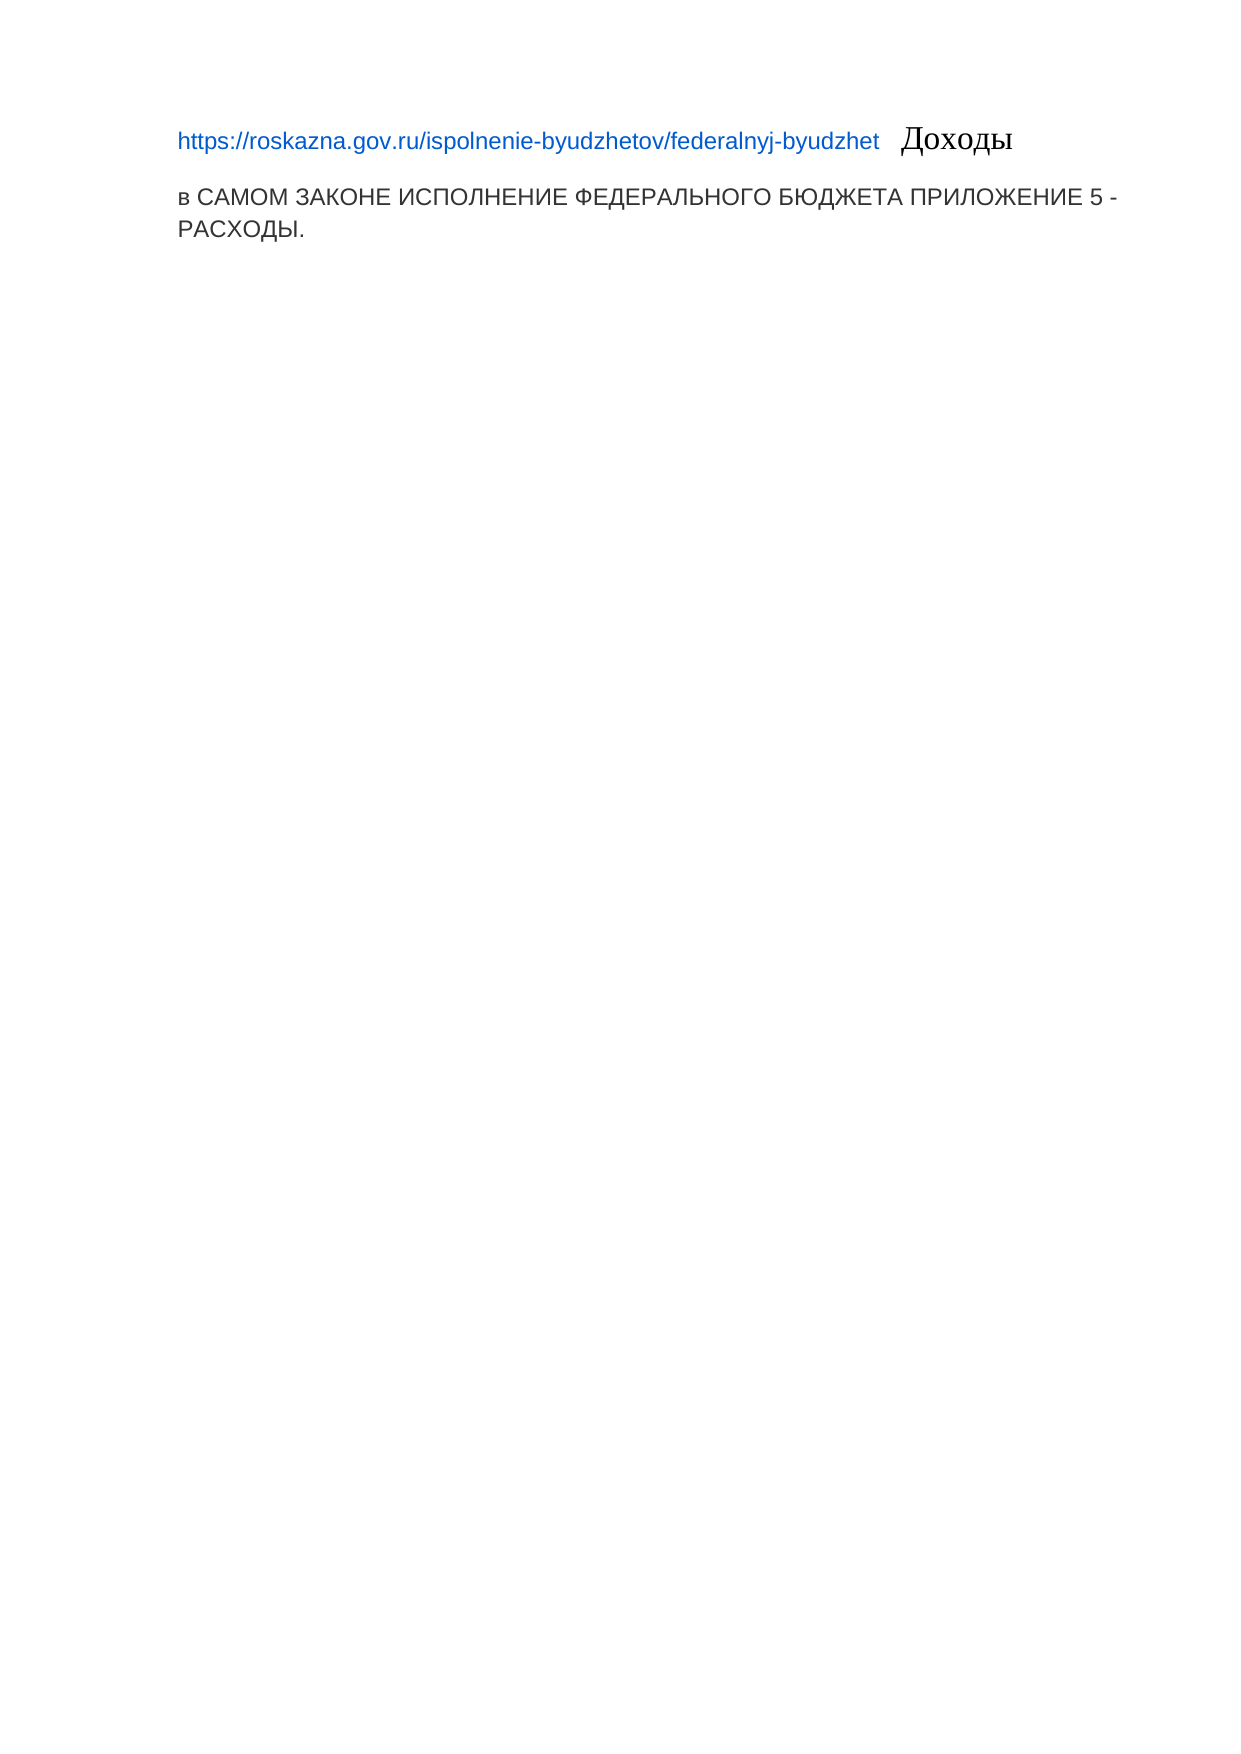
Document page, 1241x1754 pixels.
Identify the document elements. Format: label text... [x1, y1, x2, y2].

text https://roskazna.gov.ru/ispolnenie-byudzhetov/federalnyj-byudzhet Доходы [177, 118, 1152, 156]
text в САМОМ ЗАКОНЕ ИСПОЛНЕНИЕ ФЕДЕРАЛЬНОГО БЮДЖЕТА ПРИЛОЖЕНИЕ 5 - РАСХОДЫ. [177, 183, 1152, 242]
